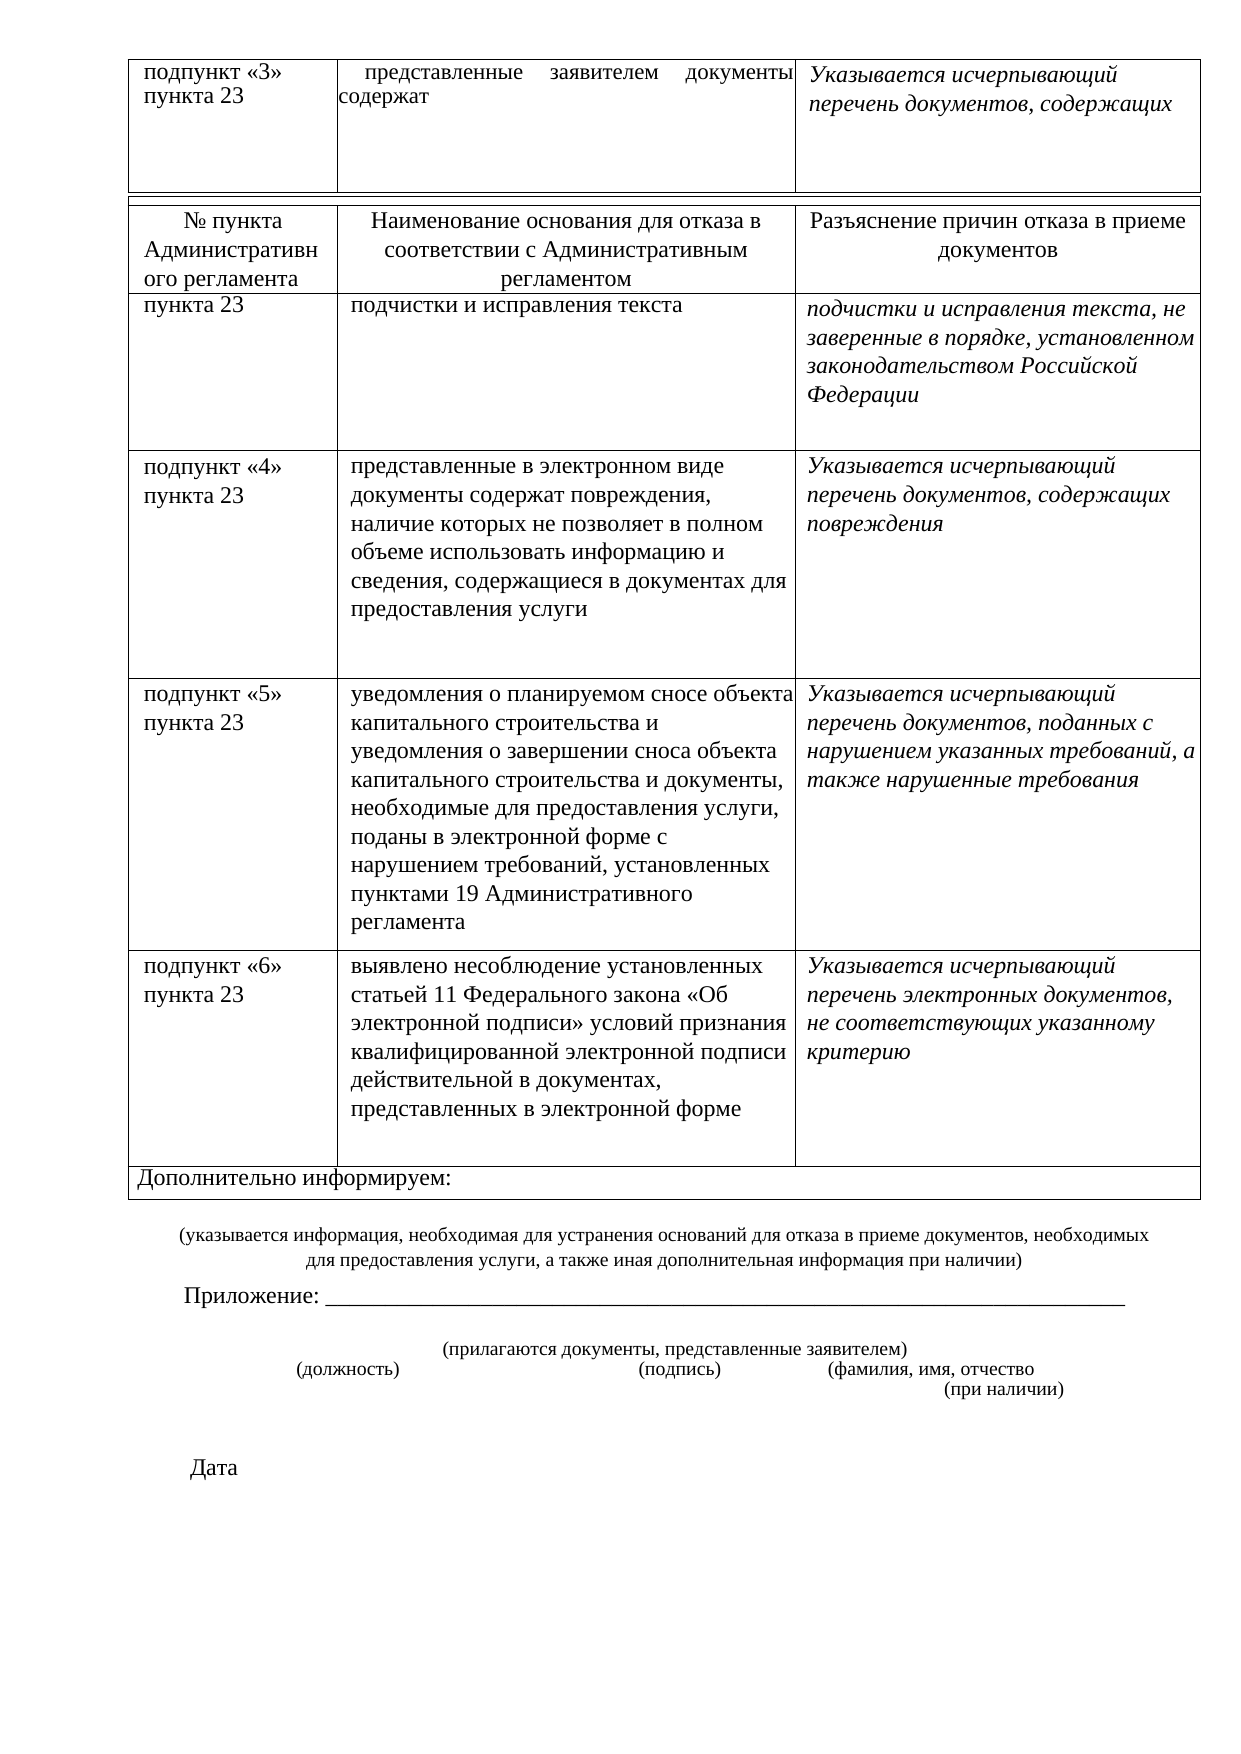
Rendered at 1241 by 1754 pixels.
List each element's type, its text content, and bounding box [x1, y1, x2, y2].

table_header Разъяснение причин отказа в приеме документов [796, 206, 1200, 293]
table_cell Указывается исчерпывающий перечень документов, содержащих повреждения [796, 451, 1200, 678]
text (указывается информация, необходимая для устранения оснований для отказа в приеме документов, необходимых для предоставления услуги, а также иная дополнительная информация при наличии) [177, 1221, 1152, 1271]
table_cell уведомления о планируемом сносе объекта капитального строительства и уведомления о завершении сноса объекта капитального строительства и документы, необходимые для предоставления услуги, поданы в электронной форме с нарушением требований, установленных пунктами 19 Административного регламента [338, 679, 795, 949]
text (при наличии) [944, 1379, 1152, 1399]
table_cell представленные в электронном виде документы содержат повреждения, наличие которых не позволяет в полном объеме использовать информацию и сведения, содержащиеся в документах для предоставления услуги [338, 451, 795, 678]
table_cell подпункт «4» пункта 23 [129, 451, 337, 678]
table_cell подпункт «6» пункта 23 [129, 951, 337, 1166]
table_cell подчистки и исправления текста [338, 294, 795, 450]
table_cell представленные заявителем документы содержат [338, 60, 795, 192]
text (прилагаются документы, представленные заявителем) [198, 1339, 1152, 1359]
text Дополнительно информируем: [137, 1167, 1192, 1191]
table_cell подпункт «5» пункта 23 [129, 679, 337, 949]
table_cell Указывается исчерпывающий перечень документов, поданных с нарушением указанных требований, а также нарушенные требования [796, 679, 1200, 949]
text Приложение: [183, 1285, 1152, 1309]
table_cell Указывается исчерпывающий перечень электронных документов, не соответствующих указанному критерию [796, 951, 1200, 1166]
table_cell выявлено несоблюдение установленных статьей 11 Федерального закона «Об электронной подписи» условий признания квалифицированной электронной подписи действительной в документах, представленных в электронной форме [338, 951, 795, 1166]
table_cell подпункт «3» пункта 23 [129, 60, 337, 192]
table_header № пункта Административн ого регламента [129, 206, 337, 293]
text Дата [190, 1456, 1152, 1480]
table_cell пункта 23 [129, 294, 337, 450]
table_header Наименование основания для отказа в соответствии с Административным регламентом [338, 206, 795, 293]
table_cell Указывается исчерпывающий перечень документов, содержащих [796, 60, 1200, 192]
text (должность) (подпись) (фамилия, имя, отчество [296, 1359, 1152, 1379]
table_cell подчистки и исправления текста, не заверенные в порядке, установленном законодательством Российской Федерации [796, 294, 1200, 450]
